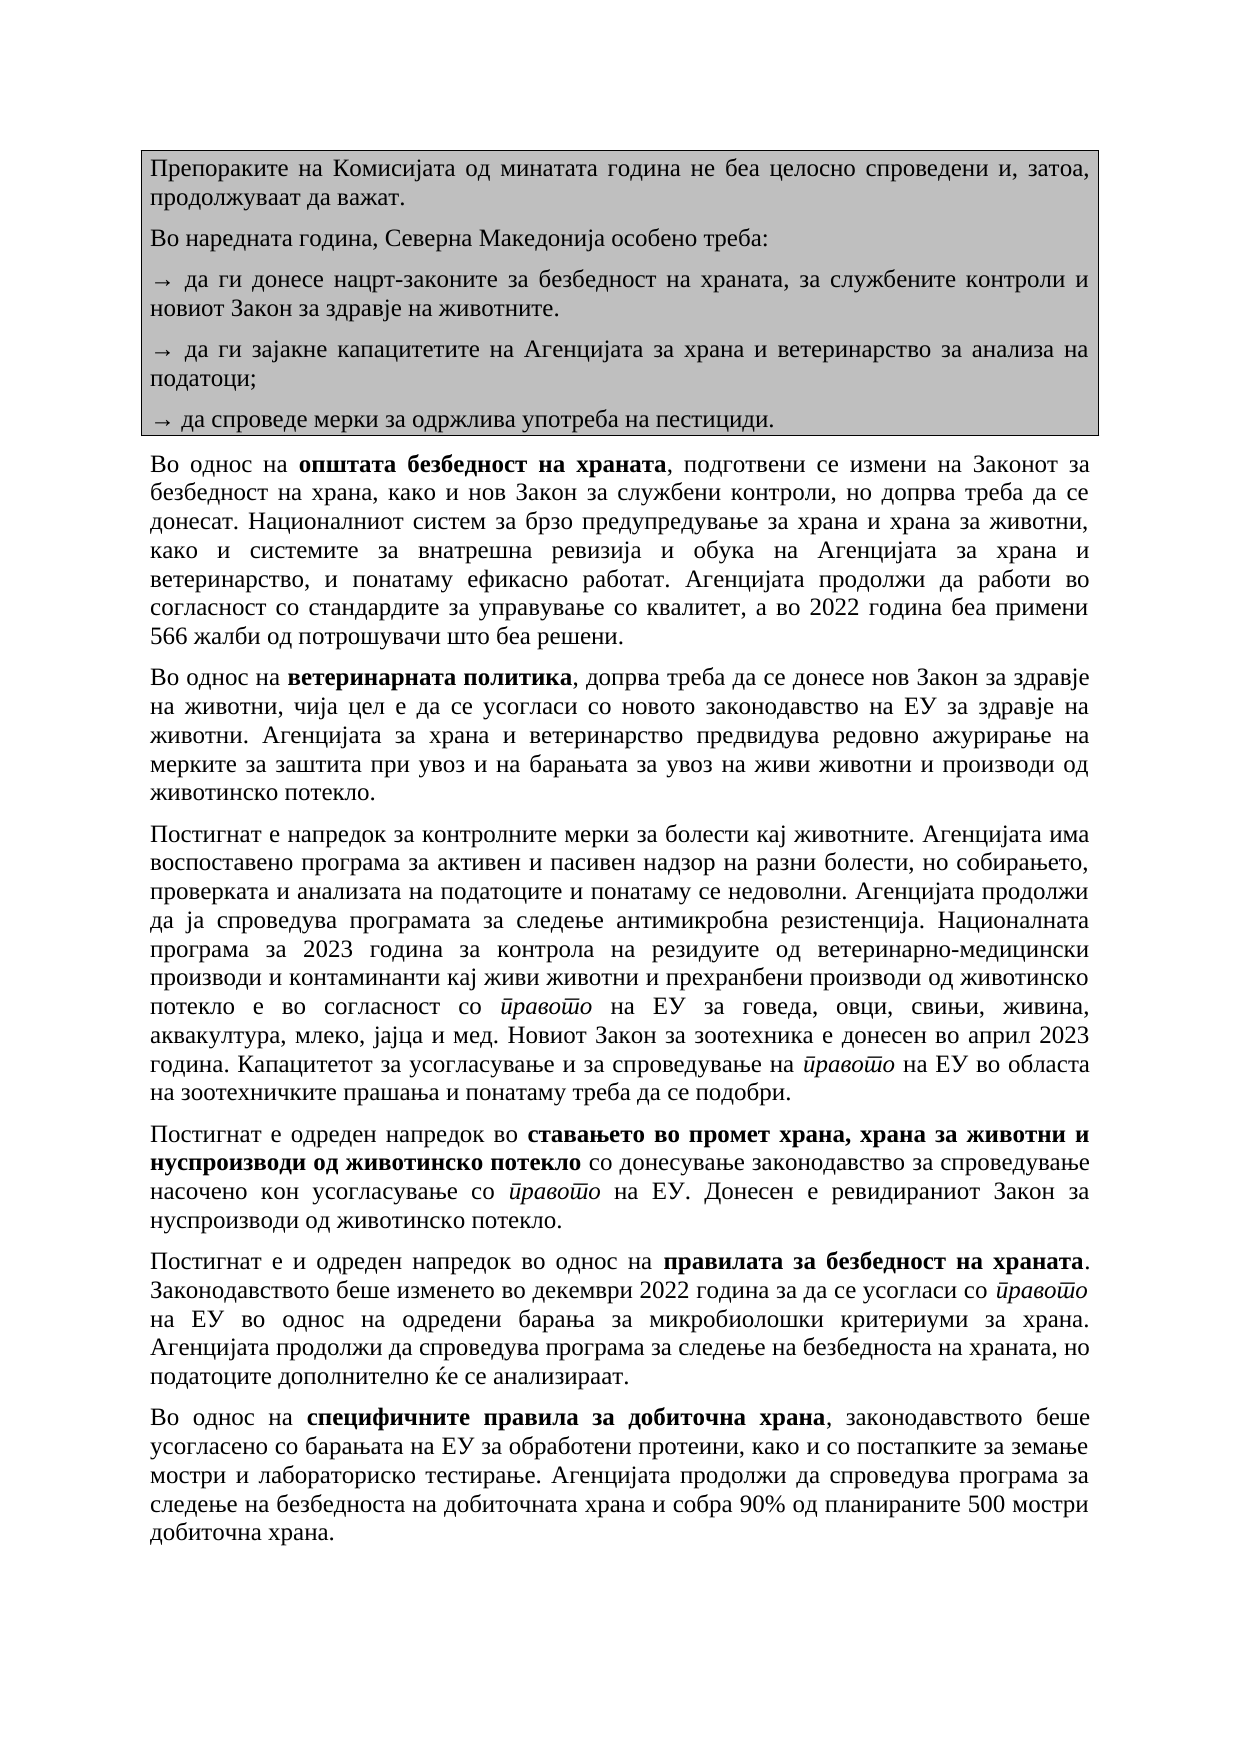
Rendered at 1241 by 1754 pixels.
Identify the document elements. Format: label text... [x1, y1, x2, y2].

text Препораките на Комисијата од минатата година не беа целосно спроведени и, затоа, продолжуваат да важат. [142, 151, 1098, 211]
text → да спроведе мерки за одржлива употреба на пестициди. [142, 401, 1098, 435]
text → да ги зајакне капацитетите на Агенцијата за храна и ветеринарство за анализа на податоци; [142, 331, 1098, 392]
text Во однос на ветеринарната политика, допрва треба да се донесе нов Закон за здравје на животни, чија цел е да се усогласи со новото законодавство на ЕУ за здравје на животни. Агенцијата за храна и ветеринарство предвидува редовно ажурирање на мерките за заштита при увоз и на барањата за увоз на живи животни и производи од животинско потекло. [150, 662, 1090, 806]
text Постигнат е одреден напредок во ставањето во промет храна, храна за животни и нуспроизводи од животинско потекло со донесување законодавство за спроведување насочено кон усогласување со правото на ЕУ. Донесен е ревидираниот Закон за нуспроизводи од животинско потекло. [150, 1119, 1090, 1234]
text → да ги донесе нацрт-законите за безбедност на храната, за службените контроли и новиот Закон за здравје на животните. [142, 261, 1098, 322]
text Постигнат е напредок за контролните мерки за болести кај животните. Агенцијата има воспоставено програма за активен и пасивен надзор на разни болести, но собирањето, проверката и анализата на податоците и понатаму се недоволни. Агенцијата продолжи да ја спроведува програмата за следење антимикробна резистенција. Националната програма за 2023 година за контрола на резидуите од ветеринарно-медицински производи и контаминанти кај живи животни и прехранбени производи од животинско потекло е во согласност со правото на ЕУ за говеда, овци, свињи, живина, аквакултура, млеко, јајца и мед. Новиот Закон за зоотехника е донесен во април 2023 година. Капацитетот за усогласување и за спроведување на правото на ЕУ во областа на зоотехничките прашања и понатаму треба да се подобри. [150, 819, 1090, 1106]
text Во однос на општата безбедност на храната, подготвени се измени на Законот за безбедност на храна, како и нов Закон за службени контроли, но допрва треба да се донесат. Националниот систем за брзо предупредување за храна и храна за животни, како и системите за внатрешна ревизија и обука на Агенцијата за храна и ветеринарство, и понатаму ефикасно работат. Агенцијата продолжи да работи во согласност со стандардите за управување со квалитет, а во 2022 година беа примени 566 жалби од потрошувачи што беа решени. [150, 449, 1090, 650]
text Во наредната година, Северна Македонија особено треба: [142, 220, 1098, 252]
text Постигнат е и одреден напредок во однос на правилата за безбедност на храната. Законодавството беше изменето во декември 2022 година за да се усогласи со правото на ЕУ во однос на одредени барања за микробиолошки критериуми за храна. Агенцијата продолжи да спроведува програма за следење на безбедноста на храната, но податоците дополнително ќе се анализираат. [150, 1246, 1090, 1390]
text Во однос на специфичните правила за добиточна храна, законодавството беше усогласено со барањата на ЕУ за обработени протеини, како и со постапките за земање мостри и лабораториско тестирање. Агенцијата продолжи да спроведува програма за следење на безбедноста на добиточната храна и собра 90% од планираните 500 мостри добиточна храна. [150, 1402, 1090, 1546]
